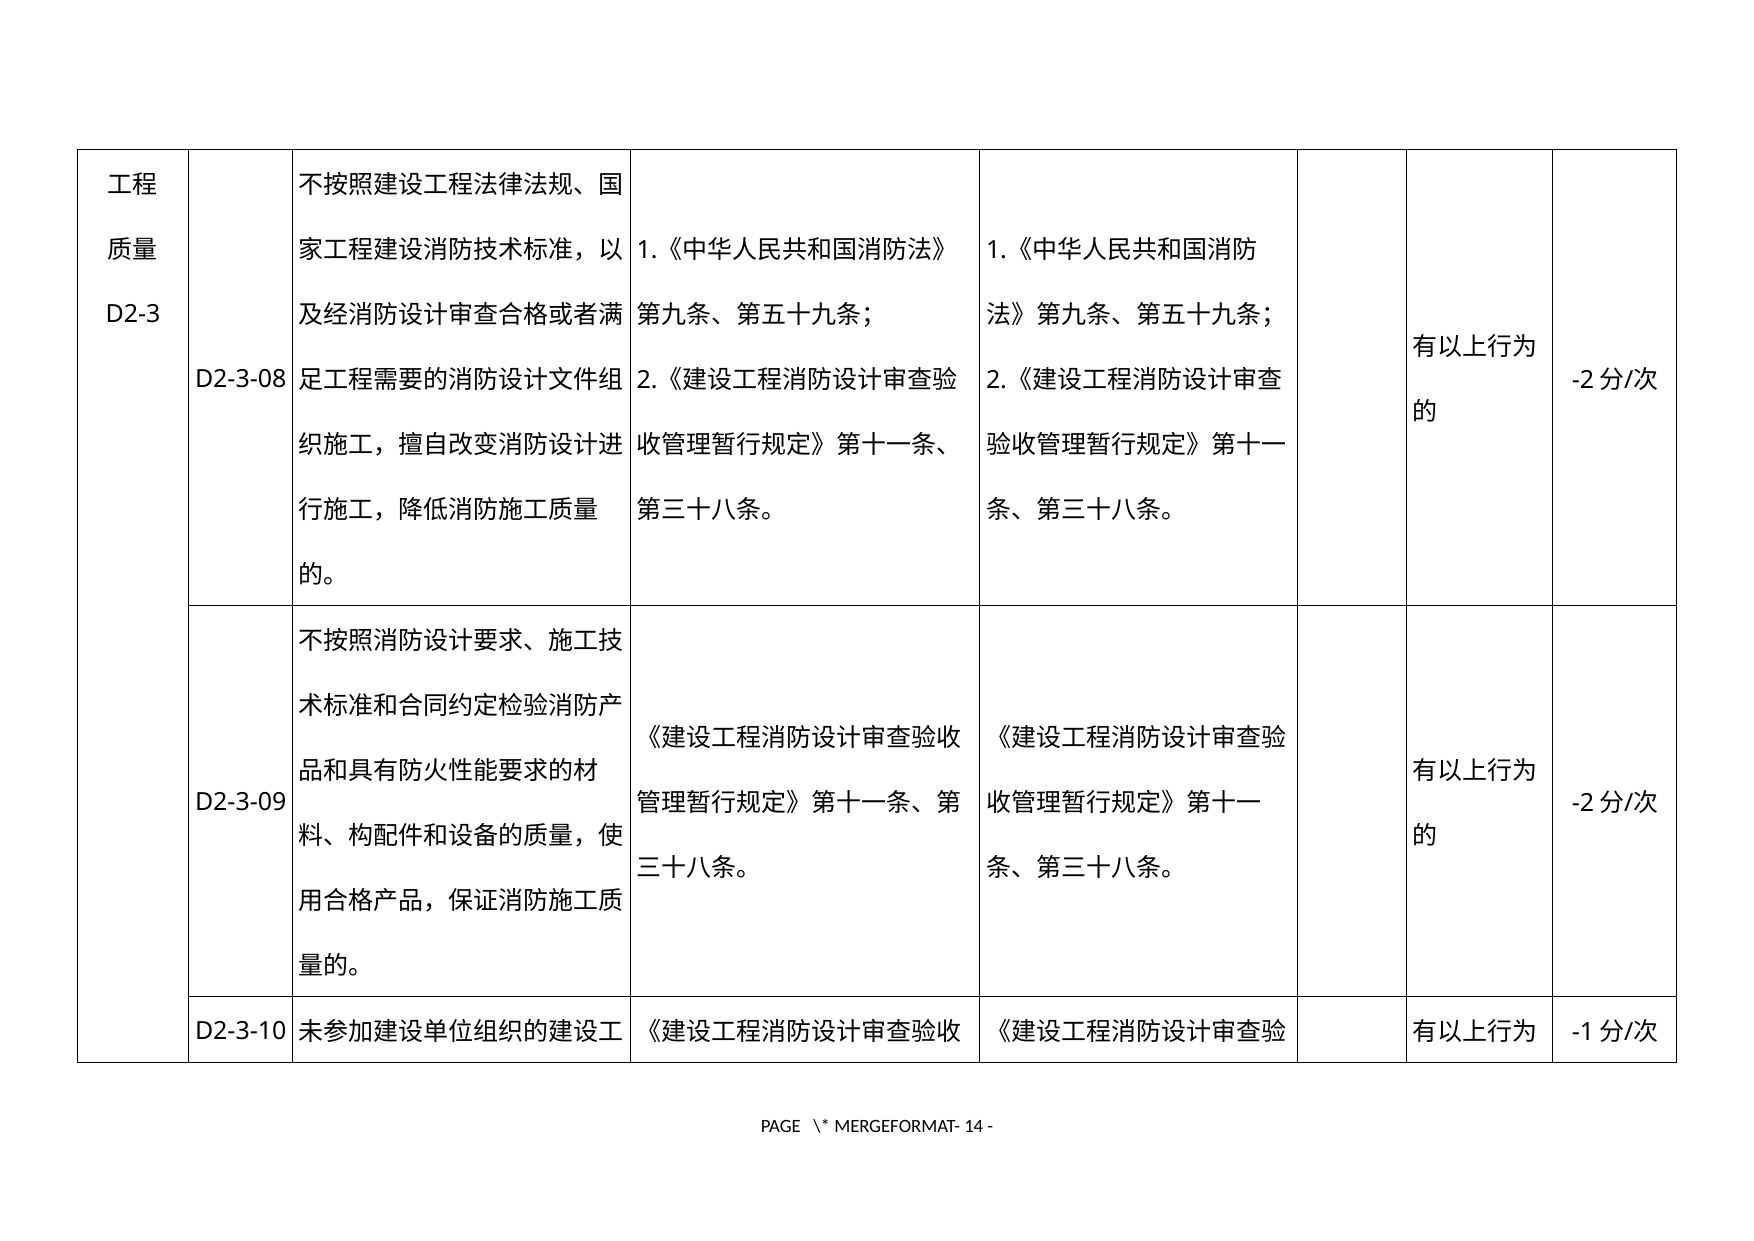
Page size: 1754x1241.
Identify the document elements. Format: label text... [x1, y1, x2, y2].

table_cell 1.《中华人民共和国消防法》第九条、第五十九条； 2.《建设工程消防设计审查验收管理暂行规定》第十一条、第三十八条。 [631, 150, 979, 605]
table_cell 《建设工程消防设计审查验收管理暂行规定》第十一条、第三十八条。 [631, 606, 979, 996]
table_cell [980, 997, 1297, 1062]
table_cell 工程 质量 D2-3 [78, 150, 188, 1062]
table_cell 有以上行为的 [1407, 150, 1552, 605]
table_cell -2分/次 [1553, 150, 1676, 605]
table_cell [293, 997, 630, 1062]
table_cell -1分/次 [1553, 997, 1676, 1062]
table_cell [631, 997, 979, 1062]
table_cell 不按照建设工程法律法规、国家工程建设消防技术标准，以及经消防设计审查合格或者满足工程需要的消防设计文件组织施工，擅自改变消防设计进行施工，降低消防施工质量的。 [293, 150, 630, 605]
table_cell [1298, 150, 1406, 605]
table_cell 有以上行为的 [1407, 606, 1552, 996]
table_cell 《建设工程消防设计审查验收管理暂行规定》第十一条、第三十八条。 [980, 606, 1297, 996]
table_cell D2-3-10 [189, 997, 292, 1062]
table_cell D2-3-08 [189, 150, 292, 605]
table_cell 不按照消防设计要求、施工技术标准和合同约定检验消防产品和具有防火性能要求的材料、构配件和设备的质量，使用合格产品，保证消防施工质量的。 [293, 606, 630, 996]
table_cell 1.《中华人民共和国消防法》第九条、第五十九条； 2.《建设工程消防设计审查验收管理暂行规定》第十一条、第三十八条。 [980, 150, 1297, 605]
table_cell 有以上行为的 [1407, 997, 1552, 1062]
table_cell [1298, 997, 1406, 1062]
table_cell [1298, 606, 1406, 996]
table_cell -2分/次 [1553, 606, 1676, 996]
table_cell D2-3-09 [189, 606, 292, 996]
